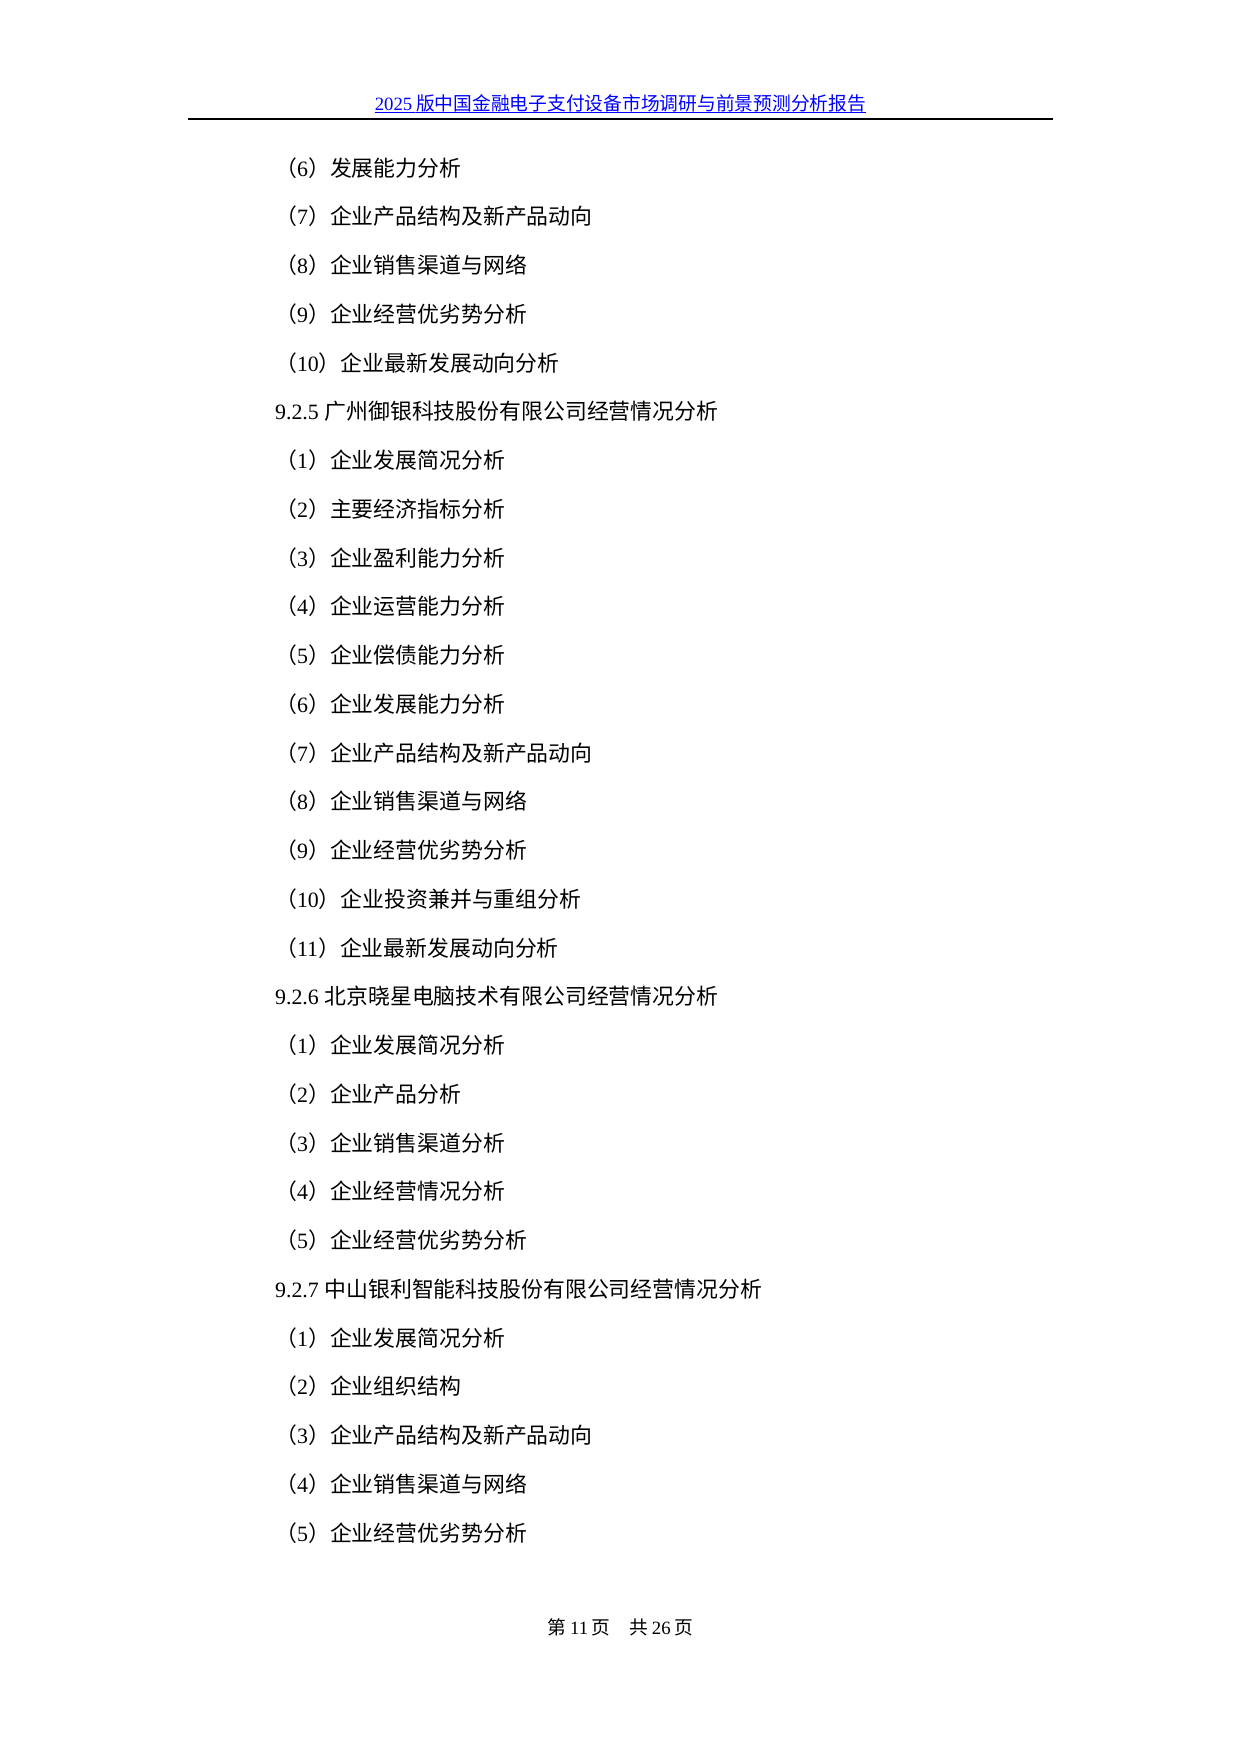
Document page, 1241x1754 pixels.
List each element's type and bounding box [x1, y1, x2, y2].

text [187, 150, 1053, 1548]
